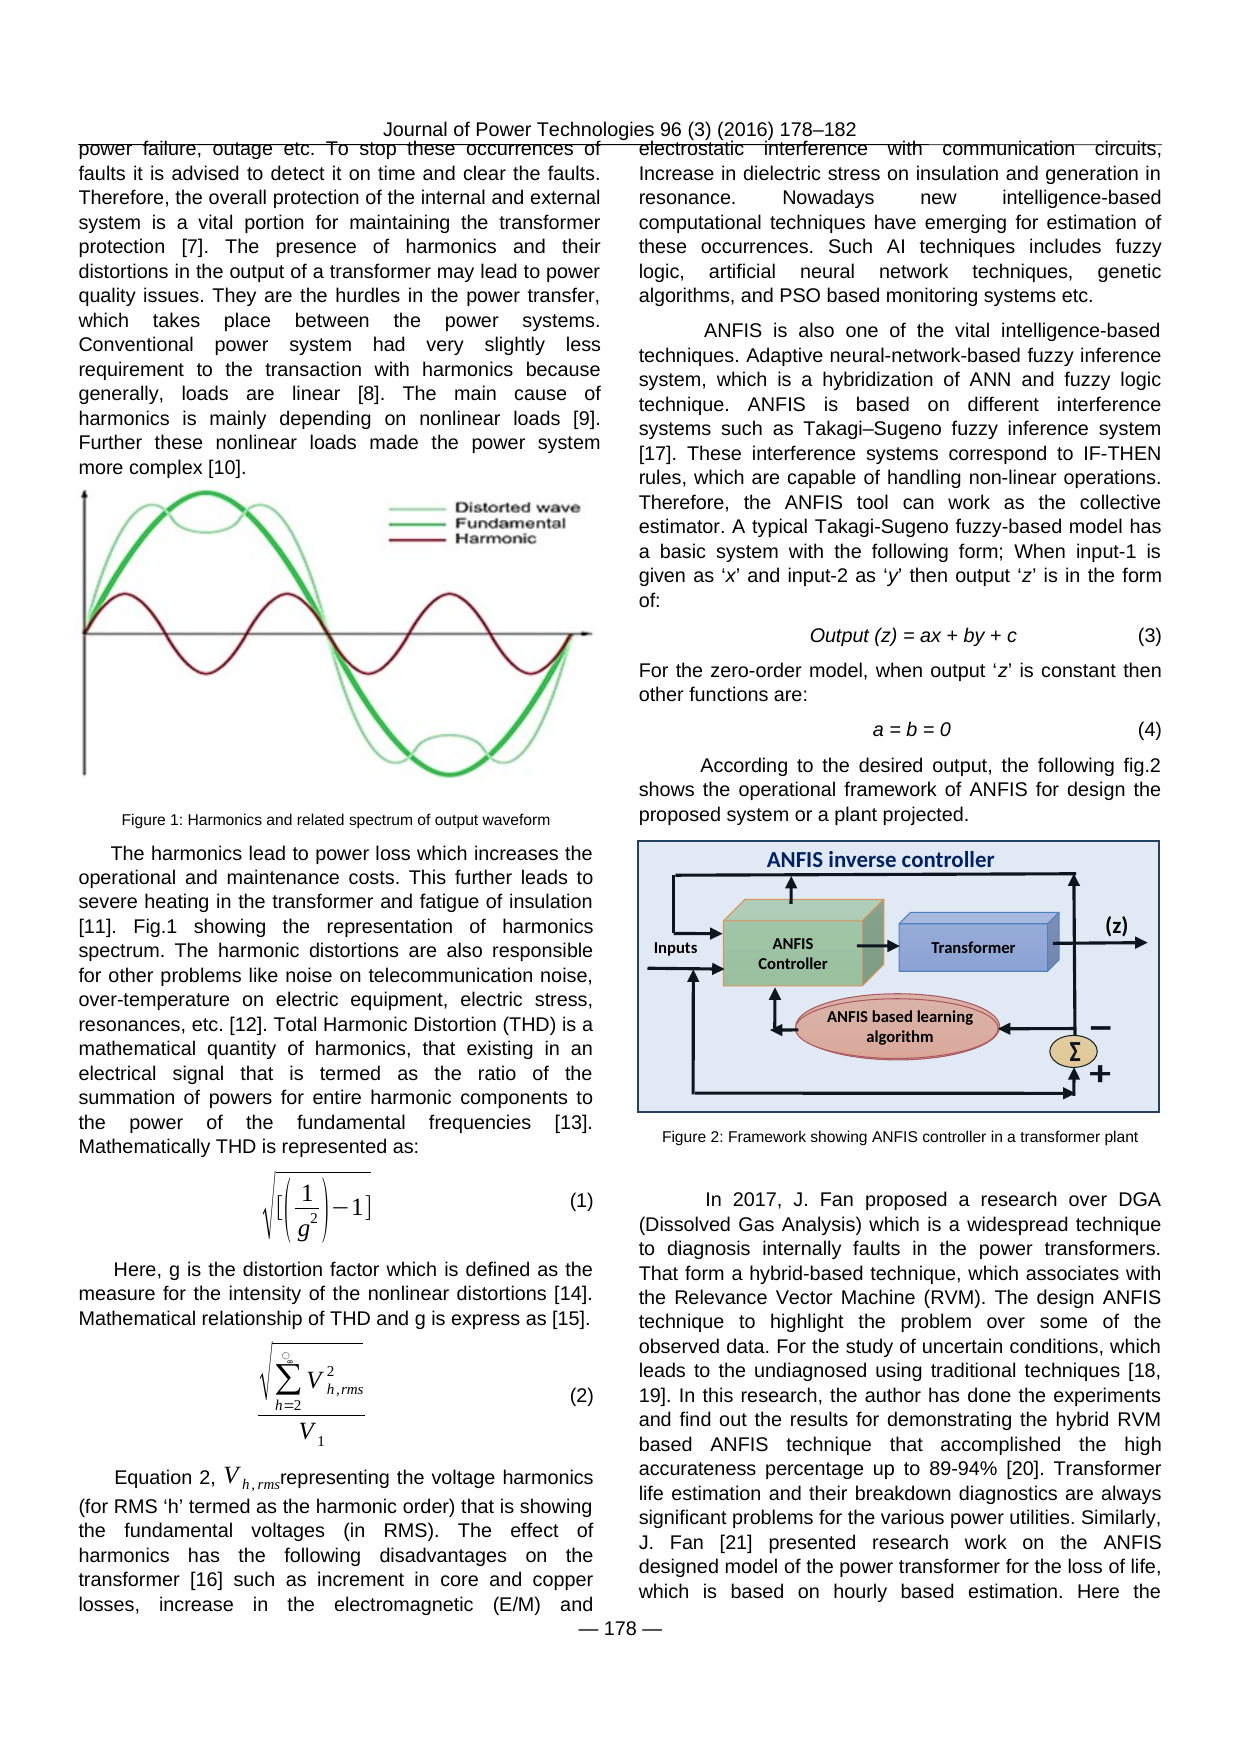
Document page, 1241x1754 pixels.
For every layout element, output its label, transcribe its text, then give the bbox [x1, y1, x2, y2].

picture [66, 480, 608, 788]
text The harmonics lead to power loss which increases the operational and maintenance costs. This further leads to severe heating in the transformer and fatigue of insulation [11]. Fig.1 showing the representation of harmonics spectrum. The harmonic distortions are also responsible for other problems like noise on telecommunication noise, over-temperature on electric equipment, electric stress, resonances, etc. [12]. Total Harmonic Distortion (THD) is a mathematical quantity of harmonics, that existing in an electrical signal that is termed as the ratio of the summation of powers for entire harmonic components to the power of the fundamental frequencies [13]. Mathematically THD is represented as: [78, 841, 594, 1158]
text Output (z) = ax + by + c (3) [638, 624, 1162, 646]
text Figure 2: Framework showing ANFIS controller in a transformer plant [638, 1128, 1162, 1146]
text Figure 1: Harmonics and related spectrum of output waveform [78, 811, 594, 829]
text a = b = 0 (4) [638, 718, 1162, 741]
text According to the desired output, the following fig.2 shows the operational framework of ANFIS for design the proposed system or a plant projected. [638, 753, 1162, 825]
text (1) [78, 1170, 594, 1245]
text (2) [78, 1342, 594, 1449]
text Here, g is the distortion factor which is defined as the measure for the intensity of the nonlinear distortions [14]. Mathematical relationship of THD and g is express as [15]. [78, 1257, 594, 1329]
text Equation 2, representing the voltage harmonics (for RMS ‘h’ termed as the harmonic order) that is showing the fundamental voltages (in RMS). The effect of harmonics has the following disadvantages on the transformer [16] such as increment in core and copper losses, increase in the electromagnetic (E/M) and electrostatic interference with communication circuits, Increase in dielectric stress on insulation and generation in resonance. Nowadays new intelligence-based computational techniques have emerging for estimation of these occurrences. Such AI techniques includes fuzzy logic, artificial neural network techniques, genetic algorithms, and PSO based monitoring systems etc. [638, 137, 1162, 307]
text Equation 2, representing the voltage harmonics (for RMS ‘h’ termed as the harmonic order) that is showing the fundamental voltages (in RMS). The effect of harmonics has the following disadvantages on the transformer [16] such as increment in core and copper losses, increase in the electromagnetic (E/M) and electrostatic interference with communication circuits, Increase in dielectric stress on insulation and generation in resonance. Nowadays new intelligence-based computational techniques have emerging for estimation of these occurrences. Such AI techniques includes fuzzy logic, artificial neural network techniques, genetic algorithms, and PSO based monitoring systems etc. [78, 1461, 594, 1615]
text ANFIS is also one of the vital intelligence-based techniques. Adaptive neural-network-based fuzzy inference system, which is a hybridization of ANN and fuzzy logic technique. ANFIS is based on different interference systems such as Takagi–Sugeno fuzzy inference system [17]. These interference systems correspond to IF-THEN rules, which are capable of handling non-linear operations. Therefore, the ANFIS tool can work as the collective estimator. A typical Takagi-Sugeno fuzzy-based model has a basic system with the following form; When input-1 is given as ‘x’ and input-2 as ‘y’ then output ‘z’ is in the form of: [638, 319, 1162, 611]
text For the zero-order model, when output ‘z’ is constant then other functions are: [638, 659, 1162, 706]
